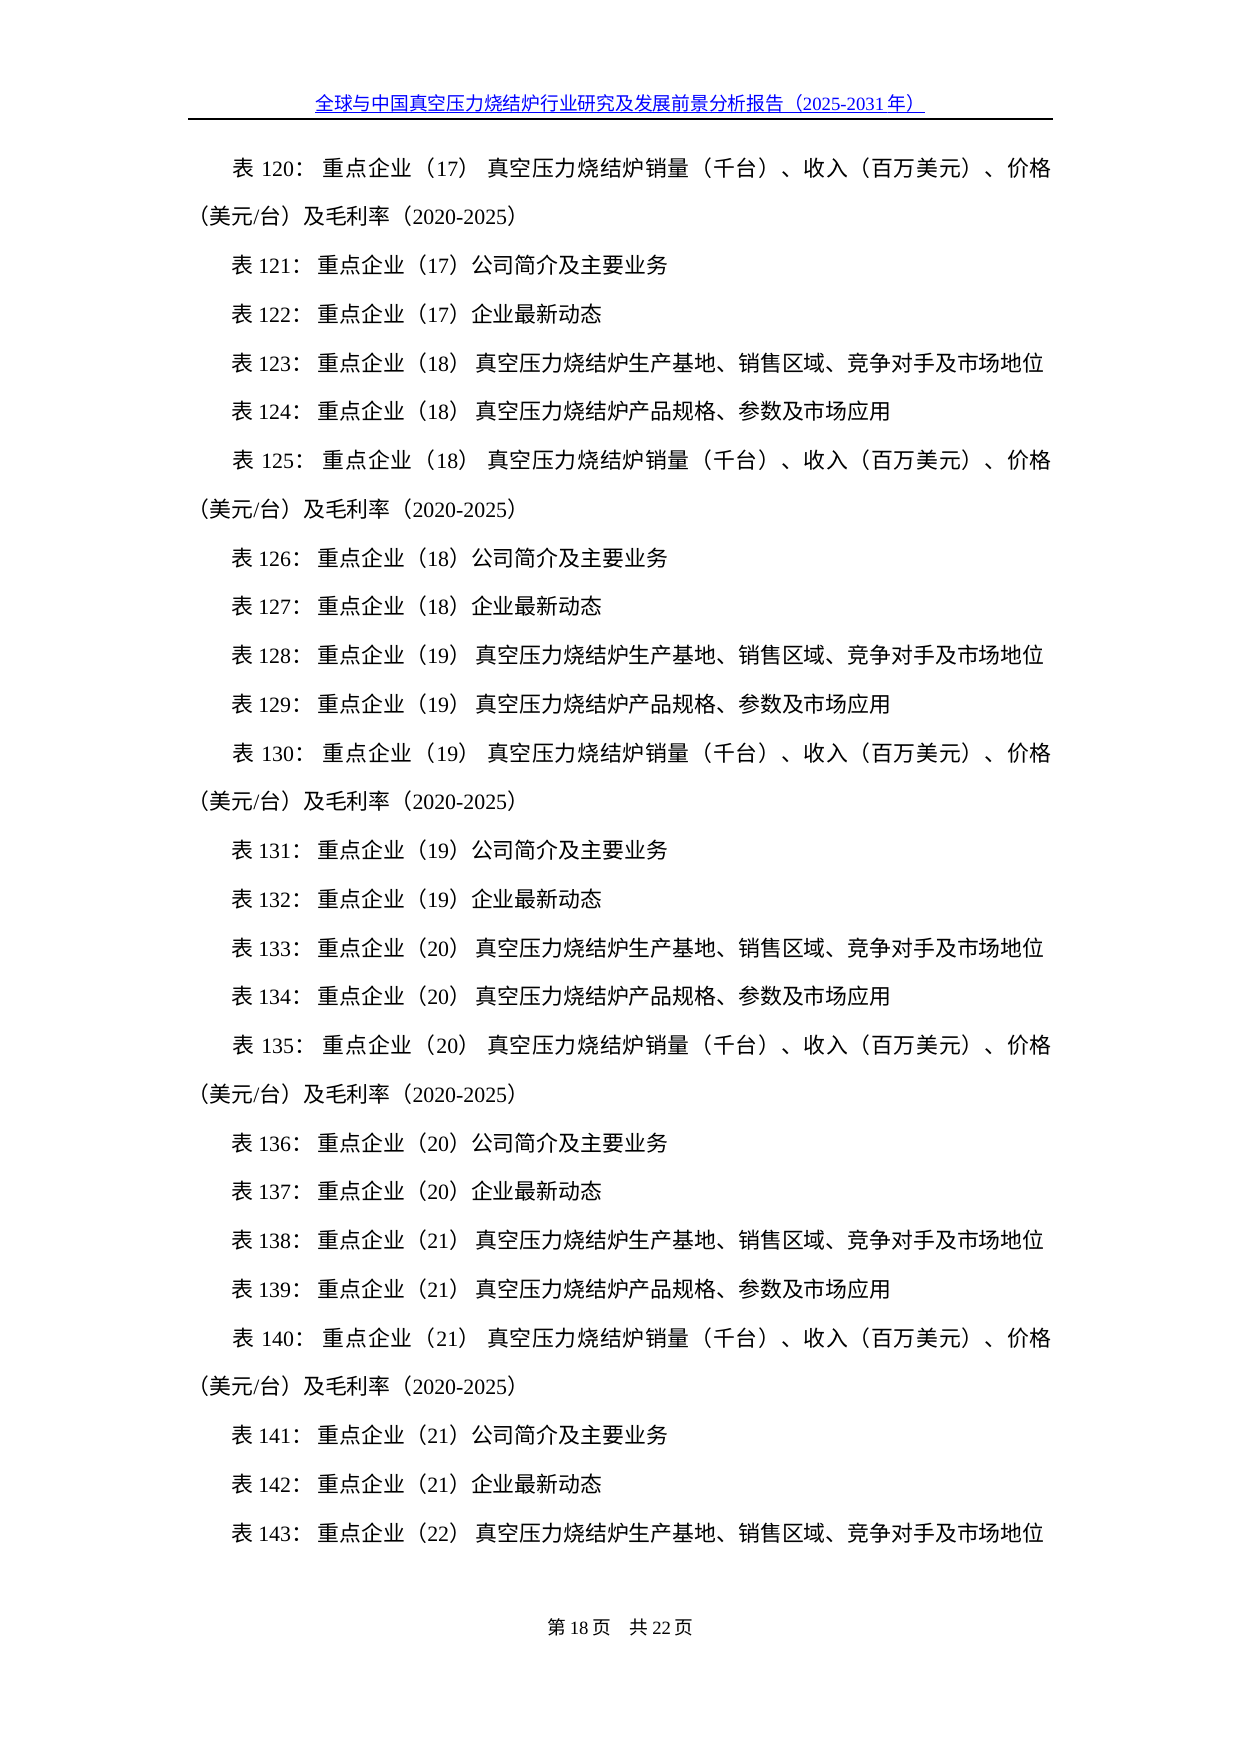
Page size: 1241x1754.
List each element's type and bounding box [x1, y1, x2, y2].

text [187, 150, 1053, 1548]
